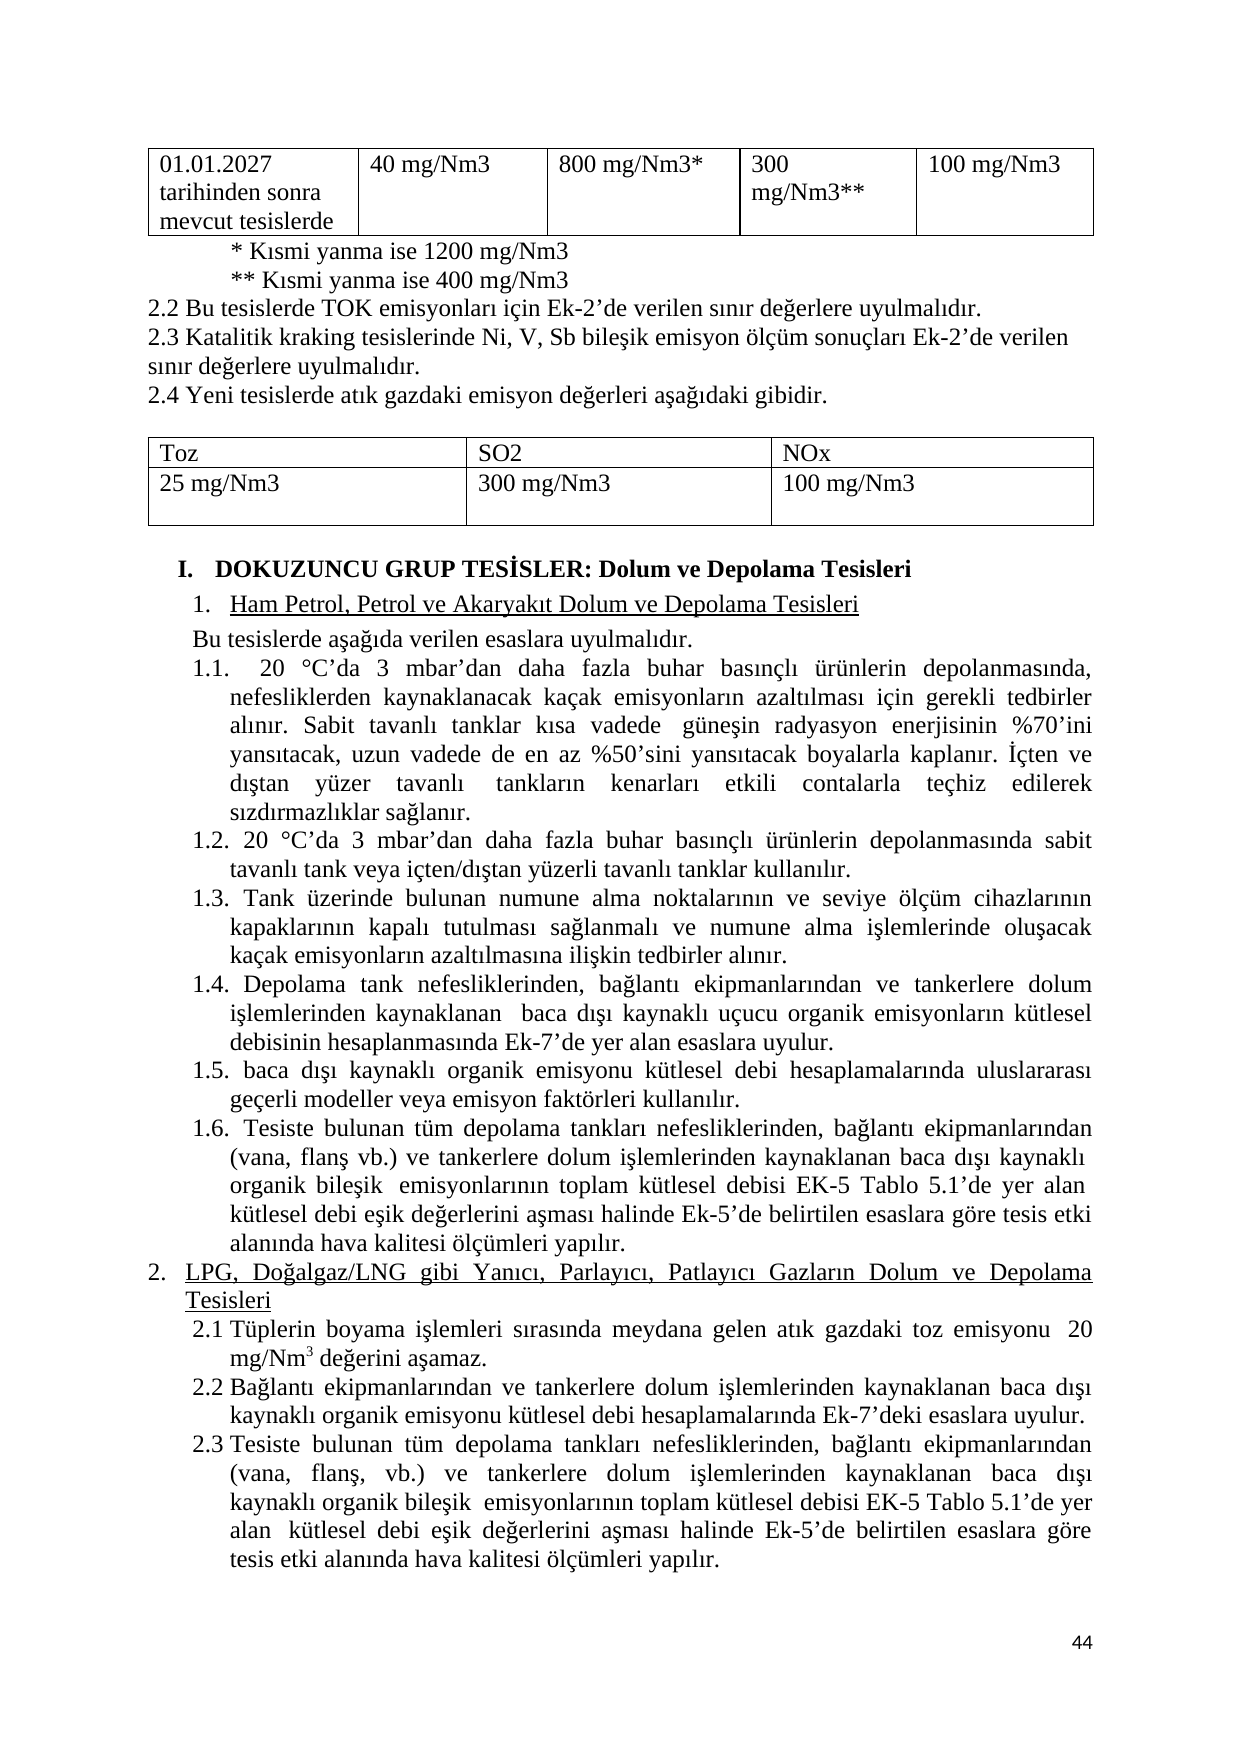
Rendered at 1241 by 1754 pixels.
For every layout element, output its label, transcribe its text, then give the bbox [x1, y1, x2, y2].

table_cell 800 mg/Nm3* [548, 149, 739, 235]
list Depolama tank nefesliklerinden, bağlantı ekipmanlarından ve tankerlere dolum işlemlerinden kaynaklanan baca dışı kaynaklı uçucu organik emisyonların kütlesel debisinin hesaplanmasında Ek-7’de yer alan esaslara uyulur. [192, 969, 1093, 1056]
table_header SO2 [467, 438, 771, 467]
list Bu tesislerde aşağıda verilen esaslara uyulmalıdır. [192, 624, 1093, 653]
list baca dışı kaynaklı organik emisyonu kütlesel debi hesaplamalarında uluslararası geçerli modeller veya emisyon faktörleri kullanılır. [192, 1056, 1093, 1113]
table_cell 300 mg/Nm3 [467, 468, 771, 524]
list 20 °C’da 3 mbar’dan daha fazla buhar basınçlı ürünlerin depolanmasında, nefesliklerden kaynaklanacak kaçak emisyonların azaltılması için gerekli tedbirler alınır. Sabit tavanlı tanklar kısa vadede güneşin radyasyon enerjisinin %70’ini yansıtacak, uzun vadede de en az %50’sini yansıtacak boyalarla kaplanır. İçten ve dıştan yüzer tavanlı tankların kenarları etkili contalarla teçhiz edilerek sızdırmazlıklar sağlanır. [192, 653, 1093, 826]
table_cell 100 mg/Nm3 [917, 149, 1093, 235]
text 2.3 Katalitik kraking tesislerinde Ni, V, Sb bileşik emisyon ölçüm sonuçları Ek-2’de verilen sınır değerlere uyulmalıdır. [148, 322, 1093, 380]
table_cell 01.01.2027 tarihinden sonra mevcut tesislerde [149, 149, 358, 235]
table_header Toz [149, 438, 466, 467]
table_cell 25 mg/Nm3 [149, 468, 466, 524]
text 2.4 Yeni tesislerde atık gazdaki emisyon değerleri aşağıdaki gibidir. [148, 380, 1093, 408]
list Tesiste bulunan tüm depolama tankları nefesliklerinden, bağlantı ekipmanlarından (vana, flanş, vb.) ve tankerlere dolum işlemlerinden kaynaklanan baca dışı kaynaklı organik bileşik emisyonlarının toplam kütlesel debisi EK-5 Tablo 5.1’de yer alan kütlesel debi eşik değerlerini aşması halinde Ek-5’de belirtilen esaslara göre tesis etki alanında hava kalitesi ölçümleri yapılır. [192, 1429, 1093, 1573]
text 2.2 Bu tesislerde TOK emisyonları için Ek-2’de verilen sınır değerlere uyulmalıdır. [148, 293, 1093, 322]
list Tank üzerinde bulunan numune alma noktalarının ve seviye ölçüm cihazlarının kapaklarının kapalı tutulması sağlanmalı ve numune alma işlemlerinde oluşacak kaçak emisyonların azaltılmasına ilişkin tedbirler alınır. [192, 883, 1093, 969]
list Bağlantı ekipmanlarından ve tankerlere dolum işlemlerinden kaynaklanan baca dışı kaynaklı organik emisyonu kütlesel debi hesaplamalarında Ek-7’deki esaslara uyulur. [192, 1372, 1093, 1429]
table_cell 300 mg/Nm3** [741, 149, 916, 235]
list Tüplerin boyama işlemleri sırasında meydana gelen atık gazdaki toz emisyonu 20 mg/Nm3 değerini aşamaz. [192, 1314, 1093, 1372]
table_header NOx [772, 438, 1093, 467]
list 20 °C’da 3 mbar’dan daha fazla buhar basınçlı ürünlerin depolanmasında sabit tavanlı tank veya içten/dıştan yüzerli tavanlı tanklar kullanılır. [192, 826, 1093, 883]
list ** Kısmi yanma ise 400 mg/Nm3 [230, 265, 1093, 293]
table_cell 100 mg/Nm3 [772, 468, 1093, 524]
list LPG, Doğalgaz/LNG gibi Yanıcı, Parlayıcı, Patlayıcı Gazların Dolum ve Depolama Tesisleri [148, 1257, 1093, 1314]
list DOKUZUNCU GRUP TESİSLER: Dolum ve Depolama Tesisleri [177, 554, 1093, 583]
list Ham Petrol, Petrol ve Akaryakıt Dolum ve Depolama Tesisleri [192, 589, 1093, 618]
list * Kısmi yanma ise 1200 mg/Nm3 [230, 236, 1093, 265]
table_cell 40 mg/Nm3 [359, 149, 547, 235]
